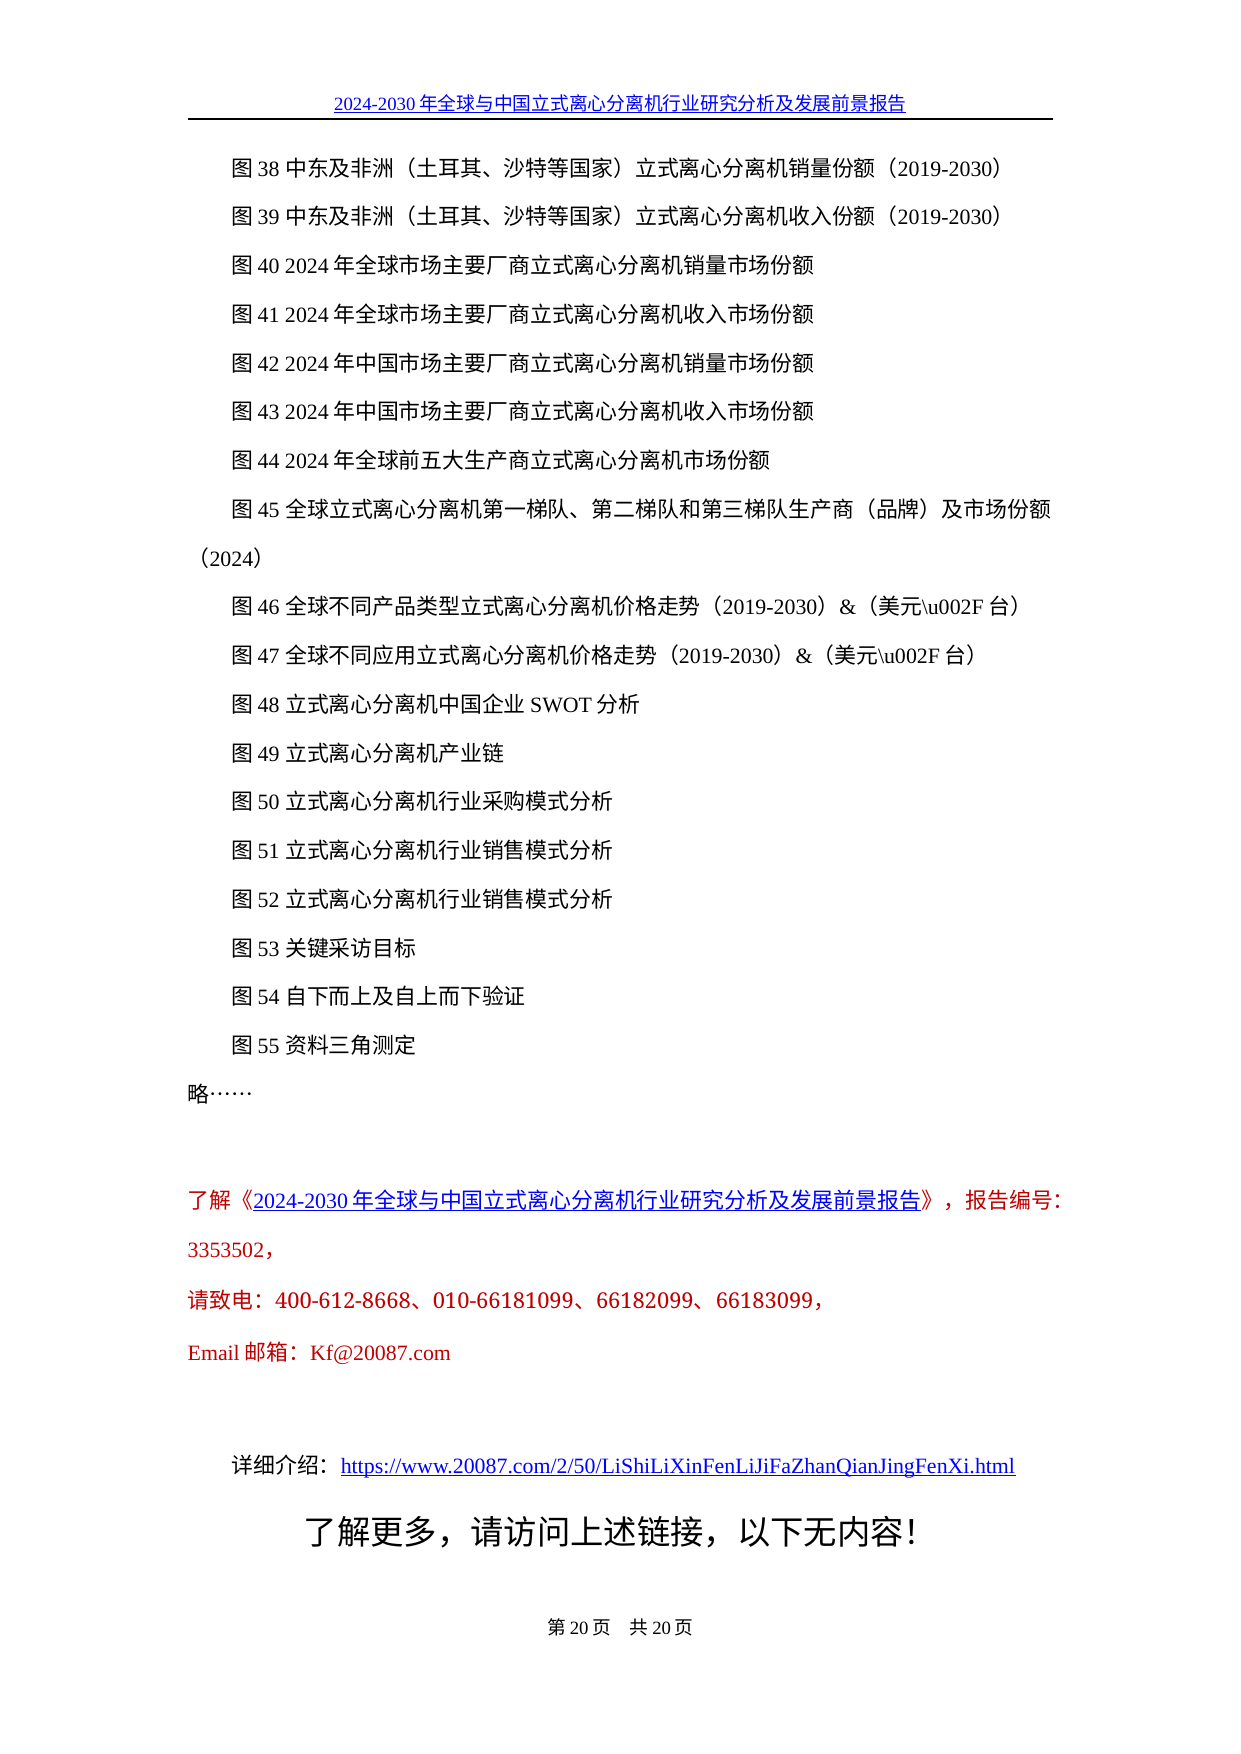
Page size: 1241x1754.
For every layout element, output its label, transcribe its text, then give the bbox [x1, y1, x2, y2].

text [187, 150, 1053, 1109]
text Email邮箱：Kf@20087.com [187, 1335, 1053, 1367]
text 了解《2024-2030年全球与中国立式离心分离机行业研究分析及发展前景报告》，报告编号：3353502， [187, 1183, 1053, 1264]
text 详细介绍：https://www.20087.com/2/50/LiShiLiXinFenLiJiFaZhanQianJingFenXi.html [187, 1448, 1053, 1480]
text 请致电：400-612-8668、010-66181099、66182099、66183099， [187, 1283, 1053, 1316]
title 了解更多，请访问上述链接，以下无内容！ [187, 1498, 1053, 1563]
